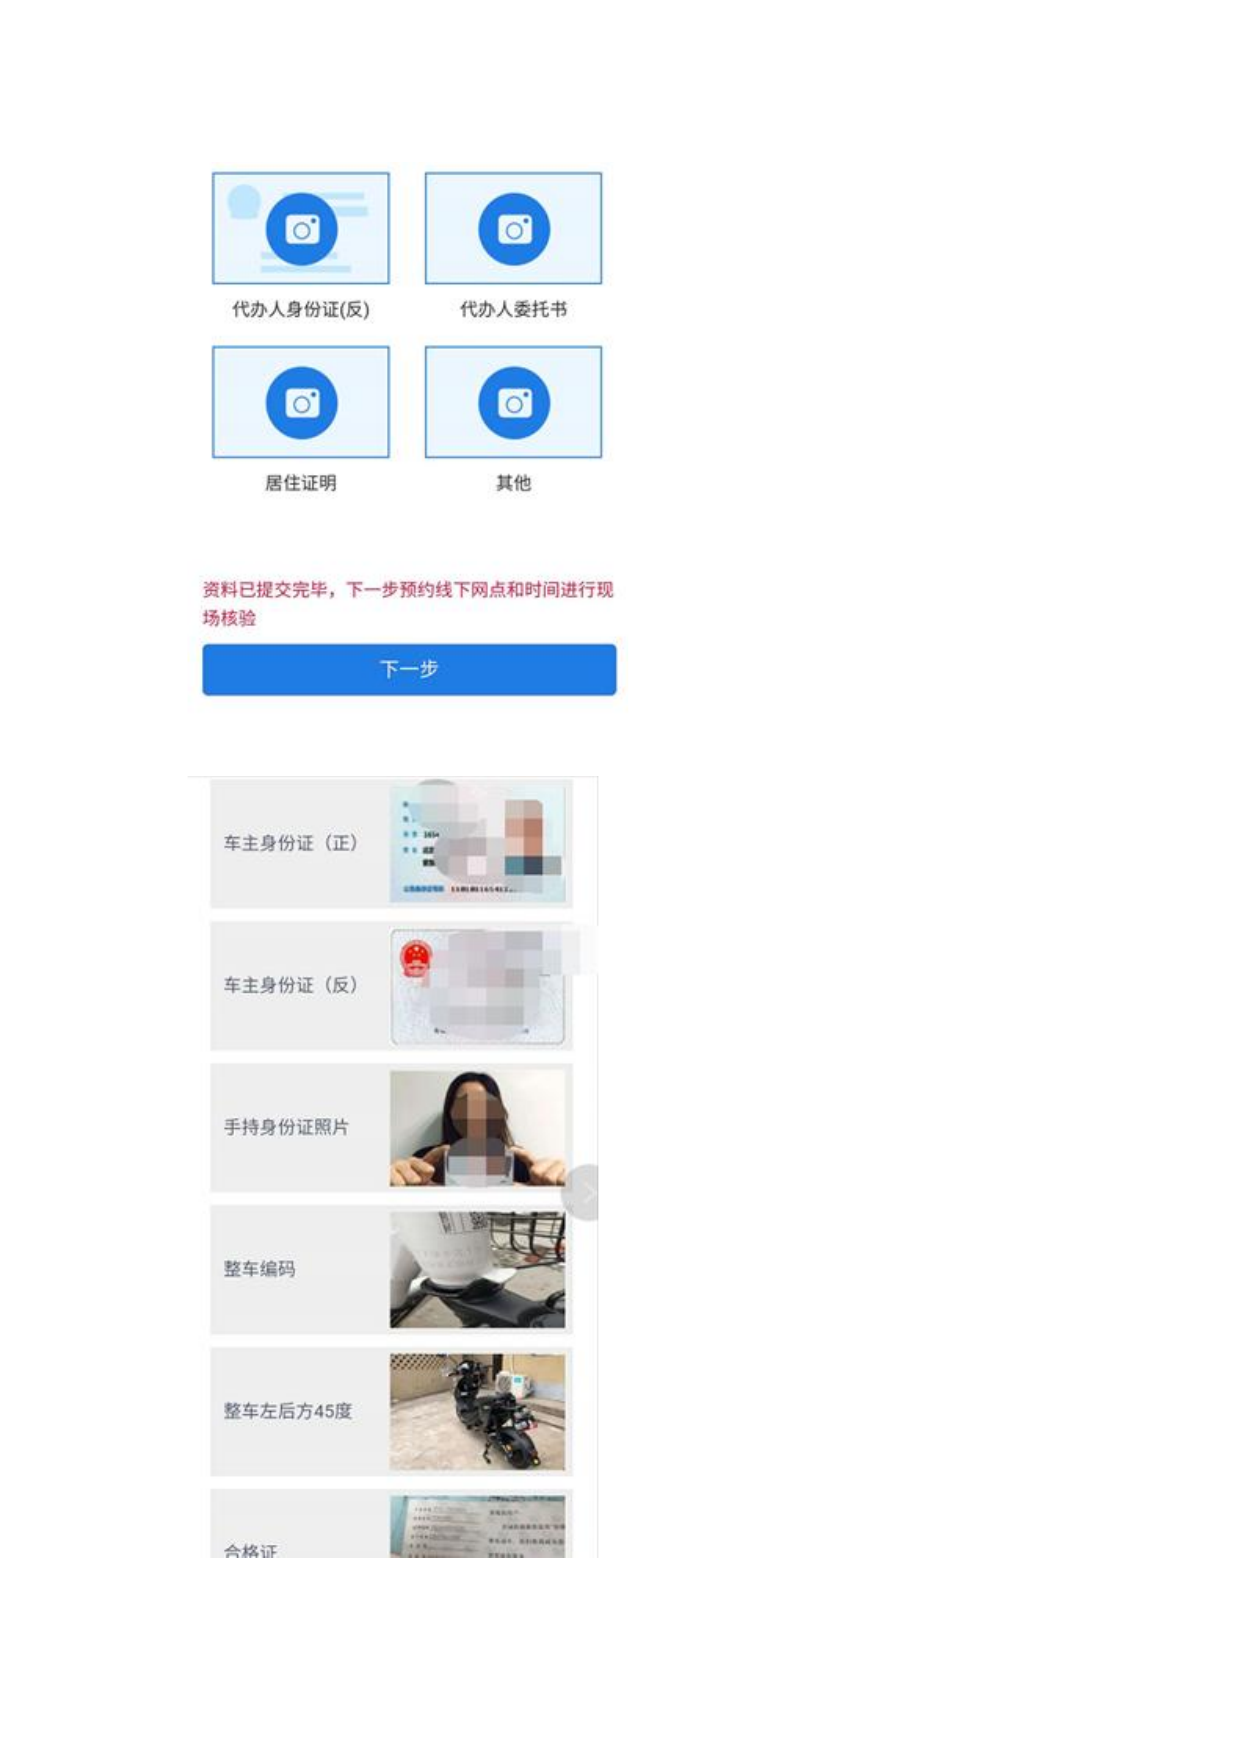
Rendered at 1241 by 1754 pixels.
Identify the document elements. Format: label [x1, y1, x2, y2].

picture [187, 162, 629, 723]
picture [187, 776, 599, 1558]
